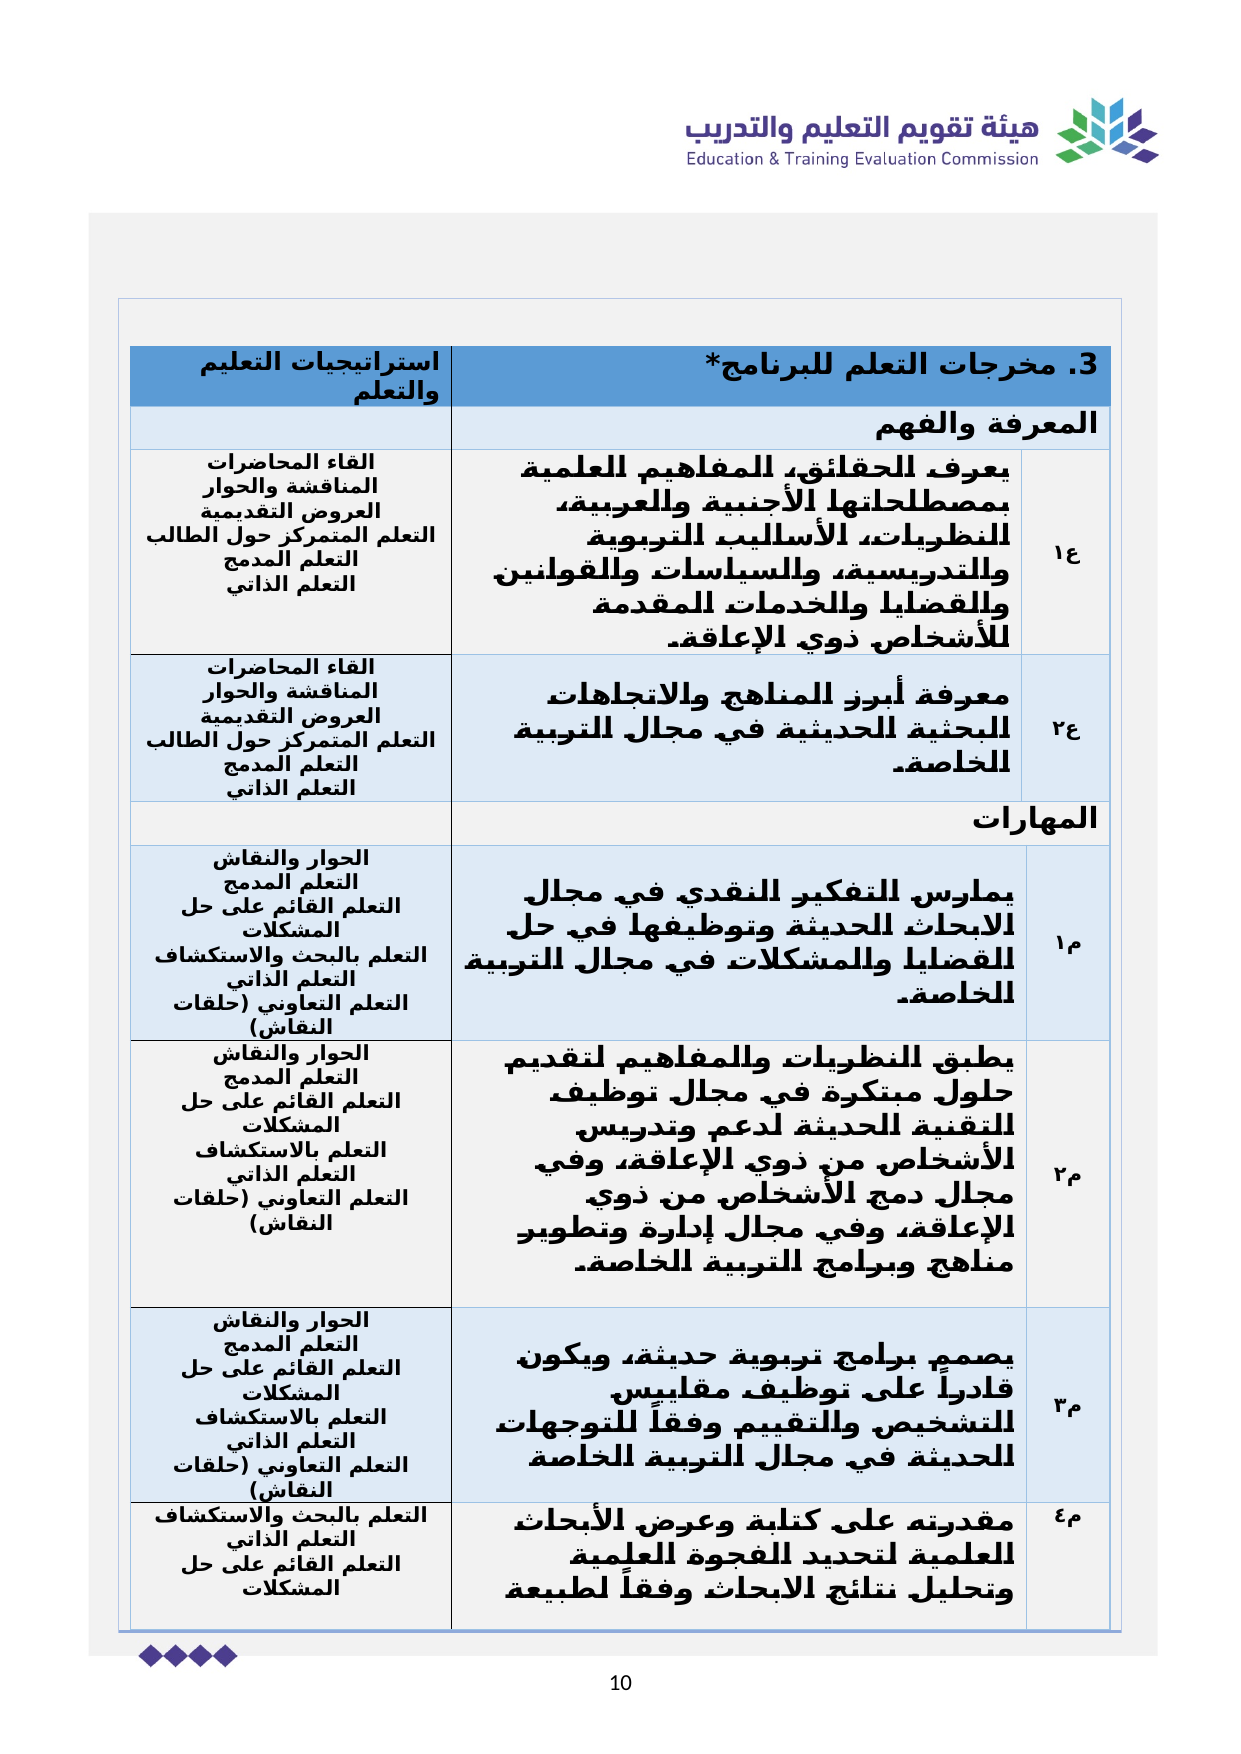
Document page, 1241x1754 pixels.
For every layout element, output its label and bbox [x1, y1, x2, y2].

picture [4, 1, 1241, 1752]
table_header [119, 299, 1121, 1630]
